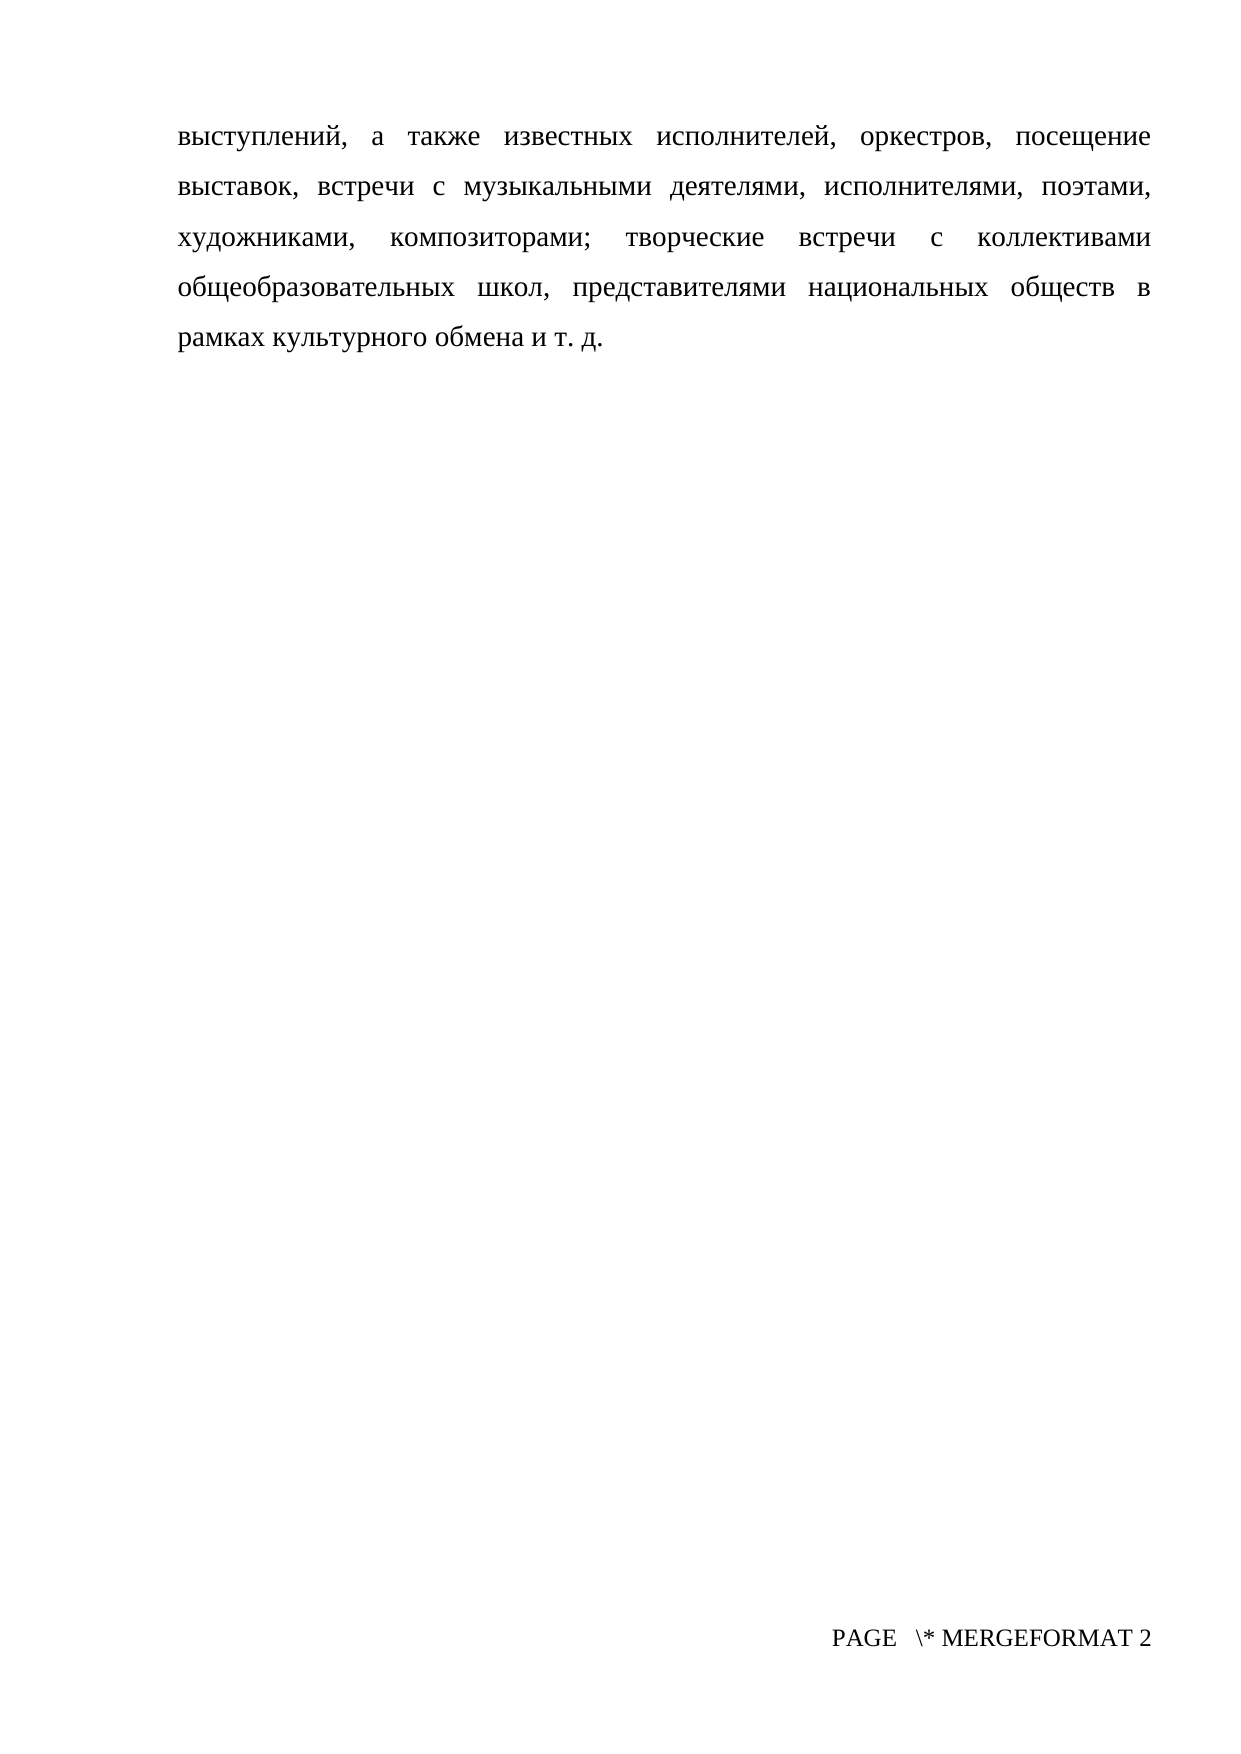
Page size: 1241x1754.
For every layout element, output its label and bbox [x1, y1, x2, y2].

text [177, 118, 1152, 353]
